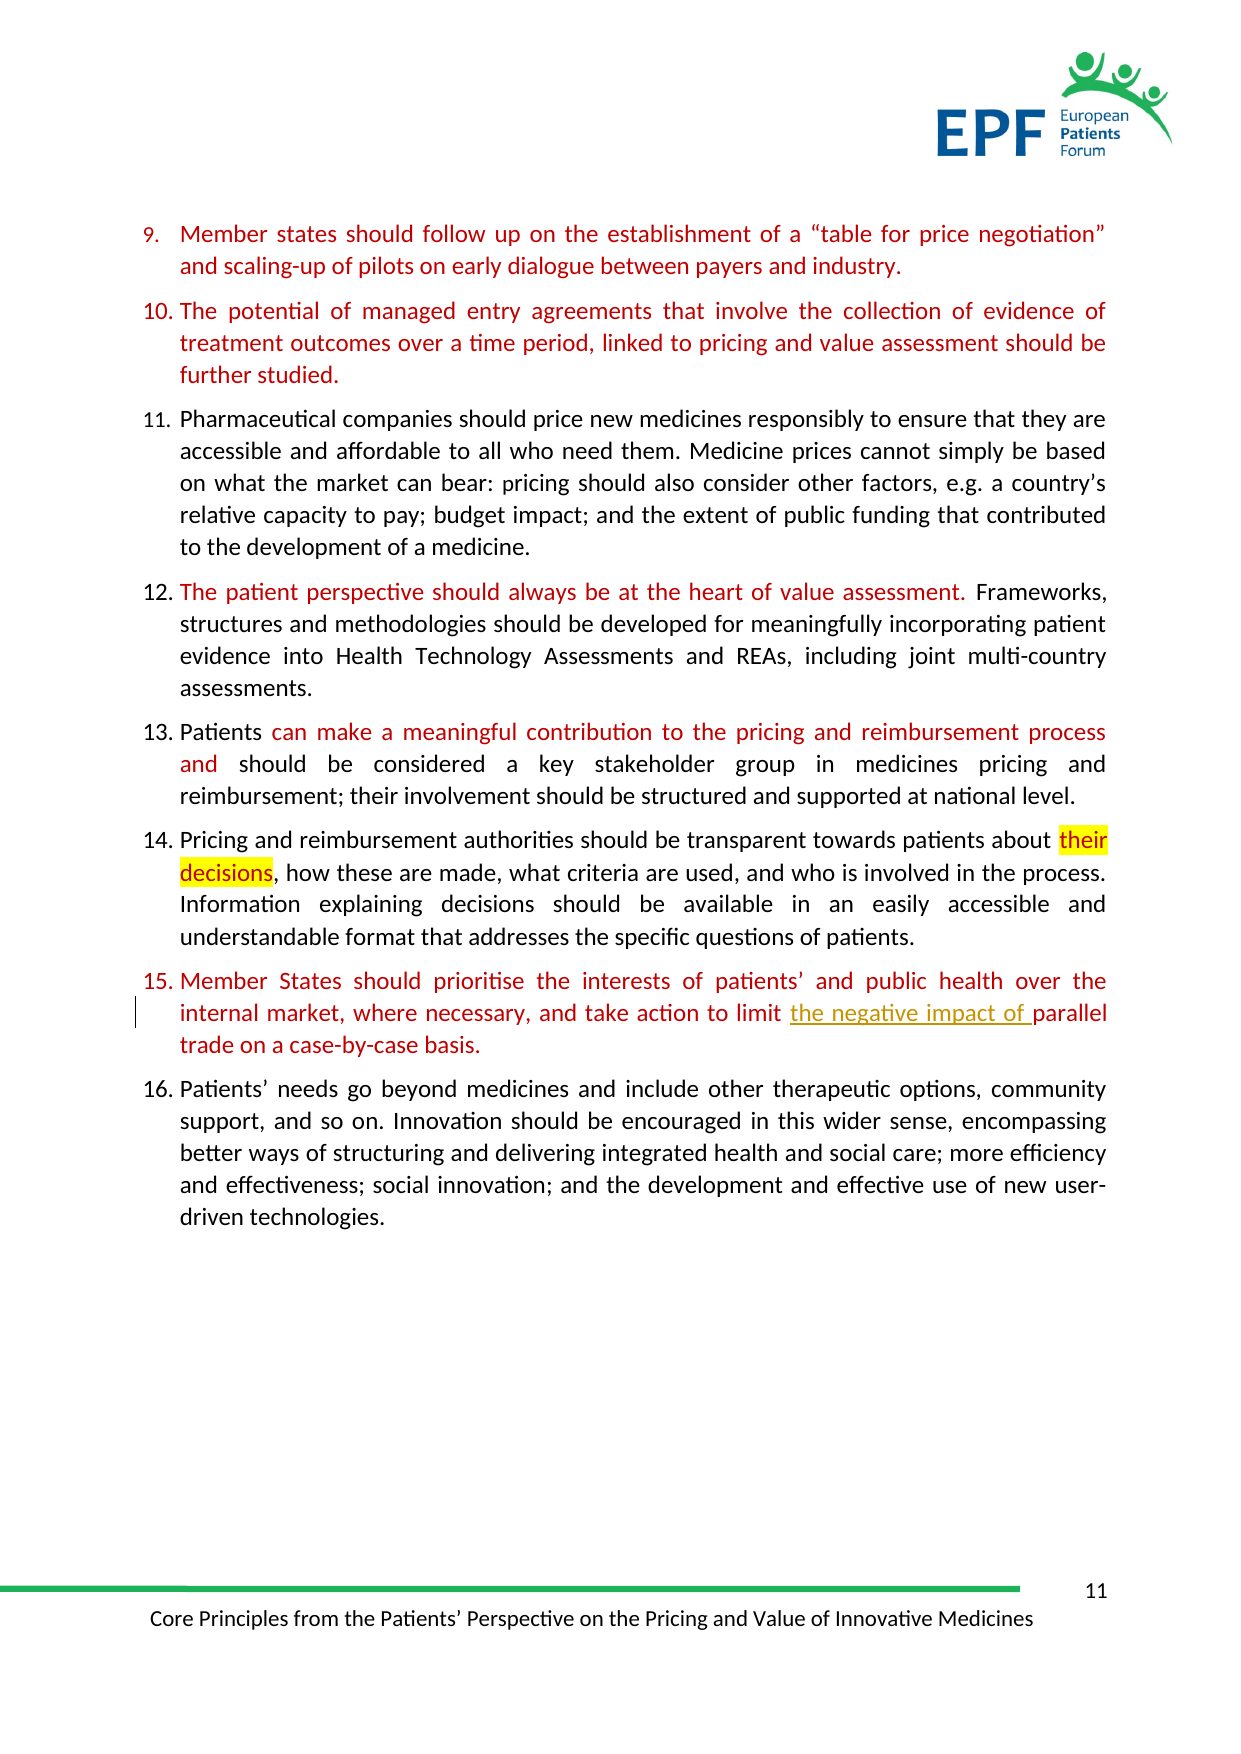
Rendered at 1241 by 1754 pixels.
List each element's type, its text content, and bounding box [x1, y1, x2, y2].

list Patients’ needs go beyond medicines and include other therapeutic options, community support, and so on. Innovation should be encouraged in this wider sense, encompassing better ways of structuring and delivering integrated health and social care; more efficiency and effectiveness; social innovation; and the development and effective use of new user-driven technologies. [142, 1073, 1107, 1232]
list The potential of managed entry agreements that involve the collection of evidence of treatment outcomes over a time period, linked to pricing and value assessment should be further studied. [142, 295, 1107, 389]
list Member States should prioritise the interests of patients’ and public health over the internal market, where necessary, and take action to limit parallel trade on a case-by-case basis. [142, 965, 1107, 1059]
list The patient perspective should always be at the heart of value assessment. Frameworks, structures and methodologies should be developed for meaningfully incorporating patient evidence into Health Technology Assessments and REAs, including joint multi-country assessments. [142, 576, 1107, 702]
list Patients can make a meaningful contribution to the pricing and reimbursement process and should be considered a key stakeholder group in medicines pricing and reimbursement; their involvement should be structured and supported at national level. [142, 716, 1107, 811]
list Pricing and reimbursement authorities should be transparent towards patients about their decisions, how these are made, what criteria are used, and who is involved in the process. Information explaining decisions should be available in an easily accessible and understandable format that addresses the specific questions of patients. [142, 825, 1107, 951]
list Member states should follow up on the establishment of a “table for price negotiation” and scaling-up of pilots on early dialogue between payers and industry. [142, 218, 1107, 281]
list Pharmaceutical companies should price new medicines responsibly to ensure that they are accessible and affordable to all who need them. Medicine prices cannot simply be based on what the market can bear: pricing should also consider other factors, e.g. a country’s relative capacity to pay; budget impact; and the extent of public funding that contributed to the development of a medicine. [142, 403, 1107, 562]
picture [937, 52, 1173, 156]
